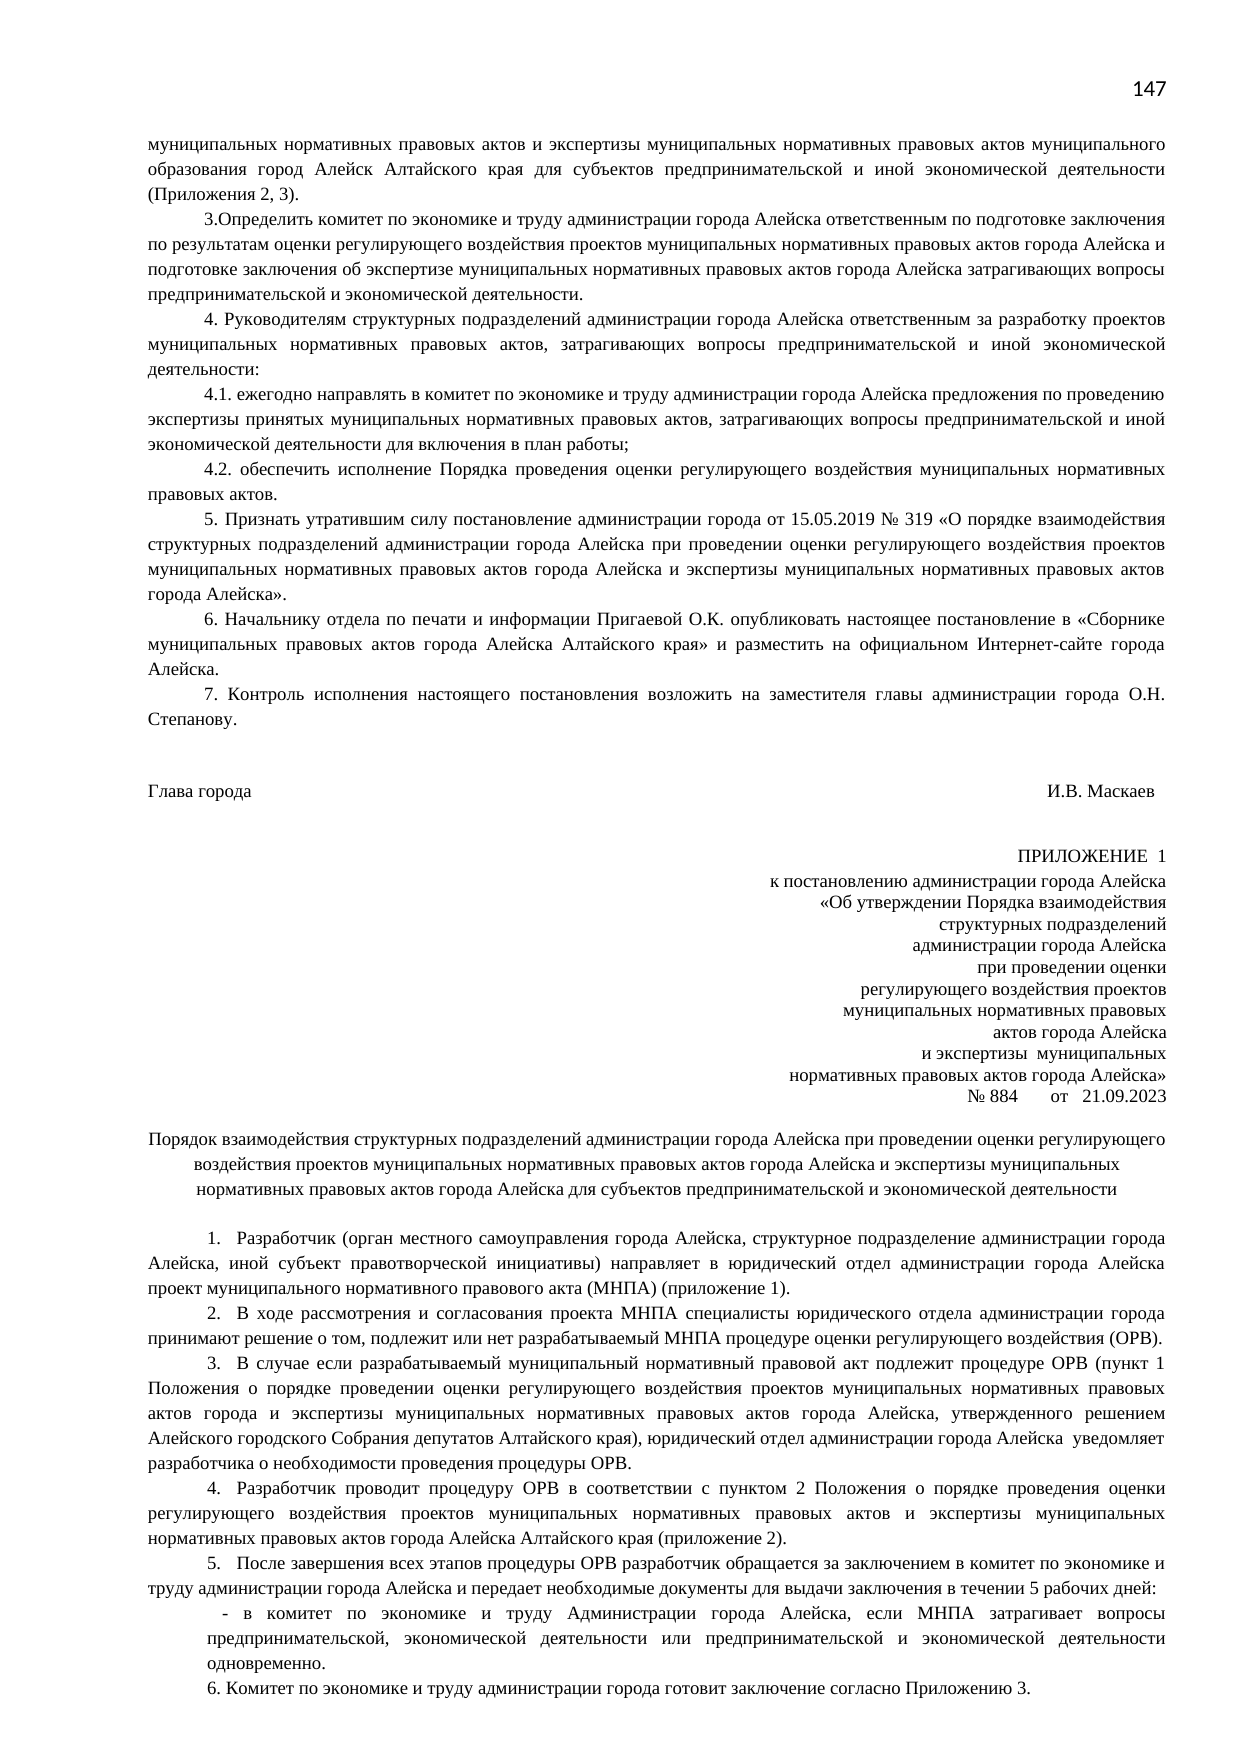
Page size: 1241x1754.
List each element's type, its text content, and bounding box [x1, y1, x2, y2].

list В ходе рассмотрения и согласования проекта МНПА специалисты юридического отдела администрации города принимают решение о том, подлежит или нет разрабатываемый МНПА процедуре оценки регулирующего воздействия (ОРВ). [148, 1298, 1167, 1348]
list После завершения всех этапов процедуры ОРВ разработчик обращается за заключением в комитет по экономике и труду администрации города Алейска и передает необходимые документы для выдачи заключения в течении 5 рабочих дней: [148, 1548, 1167, 1598]
text к постановлению администрации города Алейска [148, 866, 1167, 891]
text № 884 от 21.09.2023 [148, 1085, 1167, 1107]
list - в комитет по экономике и труду Администрации города Алейска, если МНПА затрагивает вопросы предпринимательской, экономической деятельности или предпринимательской и экономической деятельности одновременно. [207, 1598, 1167, 1673]
text актов города Алейска [148, 1021, 1167, 1042]
list Разработчик проводит процедуру ОРВ в соответствии с пунктом 2 Положения о порядке проведения оценки регулирующего воздействия проектов муниципальных нормативных правовых актов и экспертизы муниципальных нормативных правовых актов города Алейска Алтайского края (приложение 2). [148, 1473, 1167, 1548]
text ПРИЛОЖЕНИЕ 1 [664, 844, 1167, 866]
text 6. Начальнику отдела по печати и информации Пригаевой О.К. опубликовать настоящее постановление в «Сборнике муниципальных правовых актов города Алейска Алтайского края» и разместить на официальном Интернет-сайте города Алейска. [148, 605, 1167, 680]
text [148, 130, 1167, 205]
text Порядок взаимодействия структурных подразделений администрации города Алейска при проведении оценки регулирующего воздействия проектов муниципальных нормативных правовых актов города Алейска и экспертизы муниципальных нормативных правовых актов города Алейска для субъектов предпринимательской и экономической деятельности [148, 1128, 1167, 1199]
text 3.Определить комитет по экономике и труду администрации города Алейска ответственным по подготовке заключения по результатам оценки регулирующего воздействия проектов муниципальных нормативных правовых актов города Алейска и подготовке заключения об экспертизе муниципальных нормативных правовых актов города Алейска затрагивающих вопросы предпринимательской и экономической деятельности. [148, 205, 1167, 305]
text муниципальных нормативных правовых [148, 999, 1167, 1021]
text администрации города Алейска [148, 934, 1167, 956]
text 4.1. ежегодно направлять в комитет по экономике и труду администрации города Алейска предложения по проведению экспертизы принятых муниципальных нормативных правовых актов, затрагивающих вопросы предпринимательской и иной экономической деятельности для включения в план работы; [148, 380, 1167, 455]
text структурных подразделений [148, 913, 1167, 934]
text 5. Признать утратившим силу постановление администрации города от 15.05.2019 № 319 «О порядке взаимодействия структурных подразделений администрации города Алейска при проведении оценки регулирующего воздействия проектов муниципальных нормативных правовых актов города Алейска и экспертизы муниципальных нормативных правовых актов города Алейска». [148, 505, 1167, 605]
text при проведении оценки [148, 956, 1167, 977]
list 6. Комитет по экономике и труду администрации города готовит заключение согласно Приложению 3. [207, 1673, 1167, 1698]
text нормативных правовых актов города Алейска» [148, 1064, 1167, 1085]
text «Об утверждении Порядка взаимодействия [148, 891, 1167, 913]
text 7. Контроль исполнения настоящего постановления возложить на заместителя главы администрации города О.Н. Степанову. [148, 680, 1167, 730]
text регулирующего воздействия проектов [148, 977, 1167, 999]
text 4. Руководителям структурных подразделений администрации города Алейска ответственным за разработку проектов муниципальных нормативных правовых актов, затрагивающих вопросы предпринимательской и иной экономической деятельности: [148, 305, 1167, 380]
text 4.2. обеспечить исполнение Порядка проведения оценки регулирующего воздействия муниципальных нормативных правовых актов. [148, 455, 1167, 505]
text и экспертизы муниципальных [148, 1042, 1167, 1064]
list Разработчик (орган местного самоуправления города Алейска, структурное подразделение администрации города Алейска, иной субъект правотворческой инициативы) направляет в юридический отдел администрации города Алейска проект муниципального нормативного правового акта (МНПА) (приложение 1). [148, 1223, 1167, 1298]
list В случае если разрабатываемый муниципальный нормативный правовой акт подлежит процедуре ОРВ (пункт 1 Положения о порядке проведении оценки регулирующего воздействия проектов муниципальных нормативных правовых актов города и экспертизы муниципальных нормативных правовых актов города Алейска, утвержденного решением Алейского городского Собрания депутатов Алтайского края), юридический отдел администрации города Алейска уведомляет разработчика о необходимости проведения процедуры ОРВ. [148, 1348, 1167, 1473]
text Глава города И.В. Маскаев [148, 780, 1167, 801]
